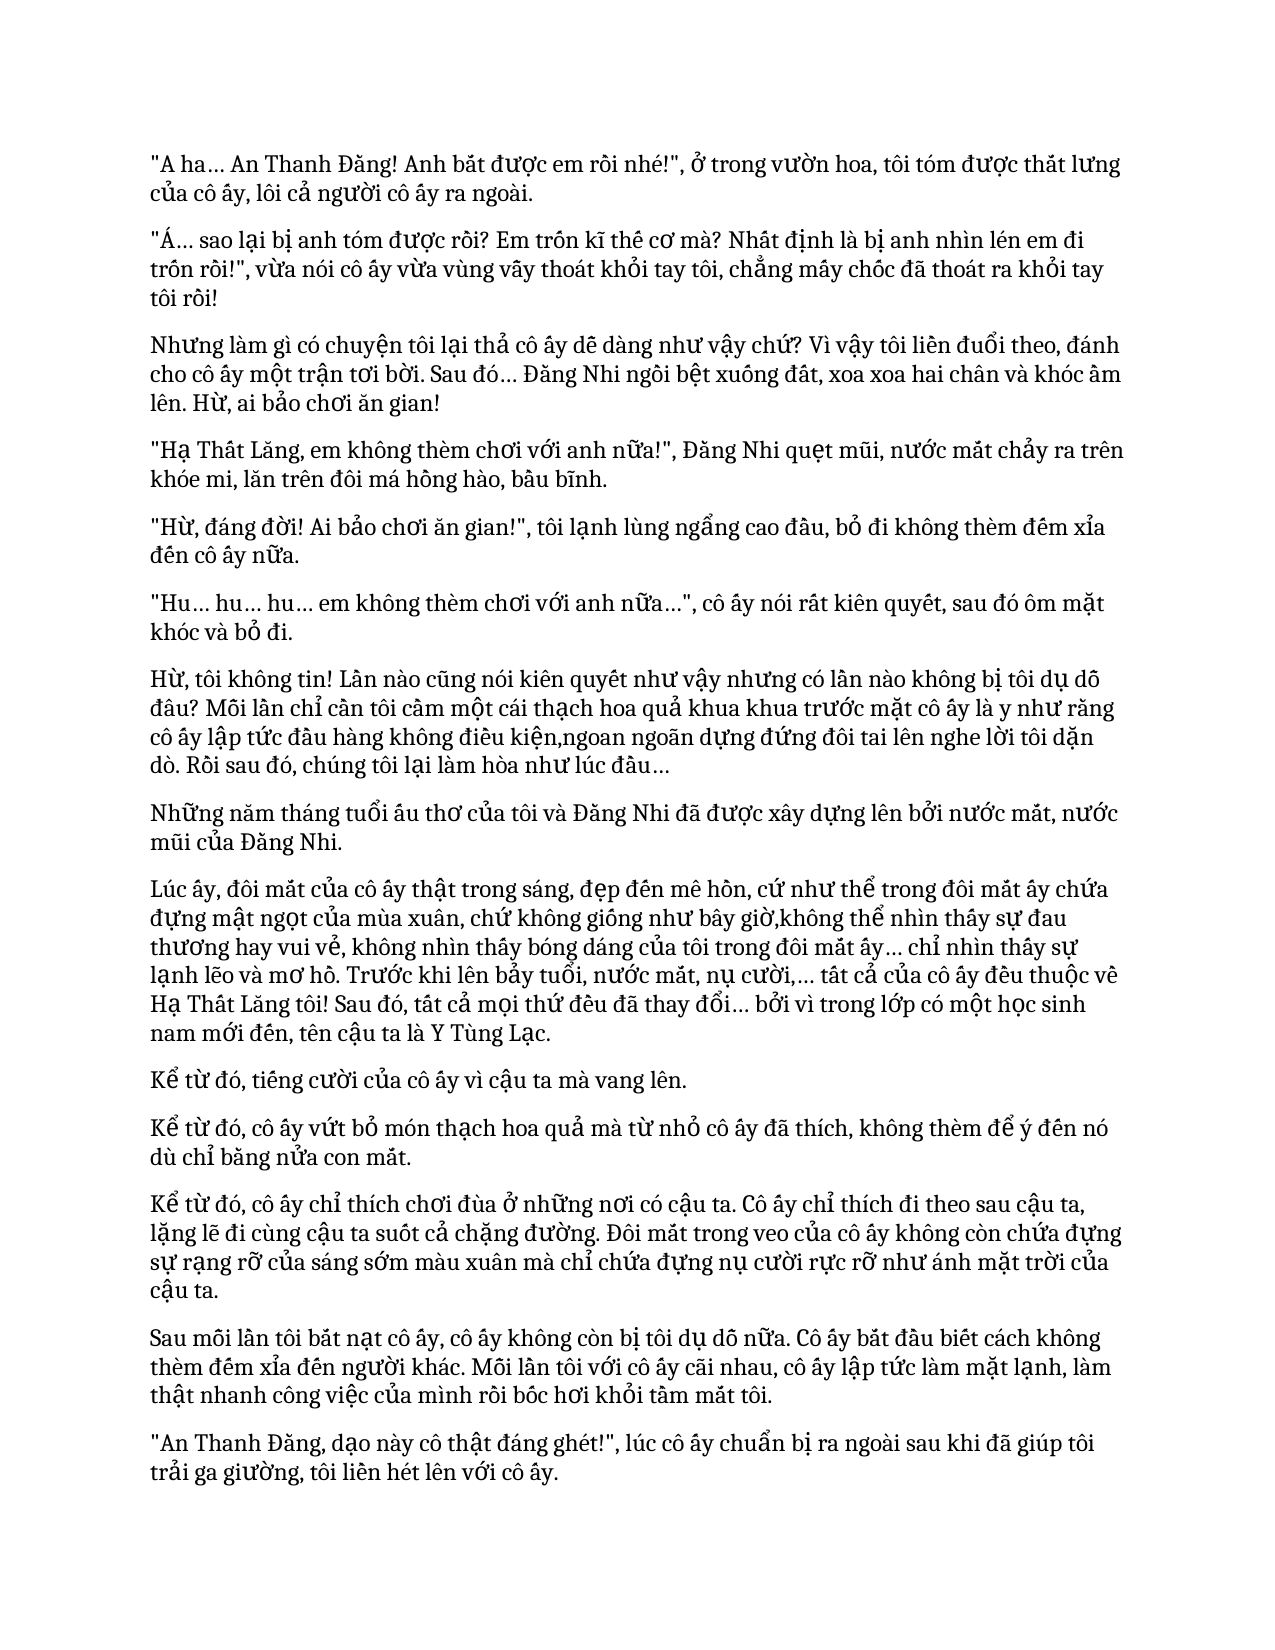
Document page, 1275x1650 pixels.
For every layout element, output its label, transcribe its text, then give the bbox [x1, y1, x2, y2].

text Kể từ đó, cô ấy chỉ thích chơi đùa ở những nơi có cậu ta. Cô ấy chỉ thích đi theo sau cậu ta, lặng lẽ đi cùng cậu ta suốt cả chặng đường. Đôi mắt trong veo của cô ấy không còn chứa đựng sự rạng rỡ của sáng sớm màu xuân mà chỉ chứa đựng nụ cười rực rỡ như ánh mặt trời của cậu ta. [150, 1190, 1125, 1305]
text "Á… sao lại bị anh tóm được rồi? Em trốn kĩ thế cơ mà? Nhất định là bị anh nhìn lén em đi trốn rồi!", vừa nói cô ấy vừa vùng vẫy thoát khỏi tay tôi, chẳng mấy chốc đã thoát ra khỏi tay tôi rồi! [150, 226, 1125, 312]
text Kể từ đó, cô ấy vứt bỏ món thạch hoa quả mà từ nhỏ cô ấy đã thích, không thèm để ý đến nó dù chỉ bằng nửa con mắt. [150, 1114, 1125, 1171]
text "An Thanh Đằng, dạo này cô thật đáng ghét!", lúc cô ấy chuẩn bị ra ngoài sau khi đã giúp tôi trải ga giường, tôi liền hét lên với cô ấy. [150, 1429, 1125, 1486]
text "Hừ, đáng đời! Ai bảo chơi ăn gian!", tôi lạnh lùng ngẩng cao đầu, bỏ đi không thèm đếm xỉa đến cô ấy nữa. [150, 512, 1125, 570]
text Sau mỗi lần tôi bắt nạt cô ấy, cô ấy không còn bị tôi dụ dỗ nữa. Cô ấy bắt đầu biết cách không thèm đếm xỉa đến người khác. Mỗi lần tôi với cô ấy cãi nhau, cô ấy lập tức làm mặt lạnh, làm thật nhanh công việc của mình rồi bốc hơi khỏi tầm mắt tôi. [150, 1324, 1125, 1410]
text Những năm tháng tuổi ấu thơ của tôi và Đằng Nhi đã được xây dựng lên bởi nước mắt, nước mũi của Đằng Nhi. [150, 799, 1125, 856]
text "Hạ Thất Lăng, em không thèm chơi với anh nữa!", Đằng Nhi quẹt mũi, nước mắt chảy ra trên khóe mi, lăn trên đôi má hồng hào, bầu bĩnh. [150, 436, 1125, 494]
text Hừ, tôi không tin! Lần nào cũng nói kiên quyết như vậy nhưng có lần nào không bị tôi dụ dỗ đâu? Mỗi lần chỉ cần tôi cầm một cái thạch hoa quả khua khua trước mặt cô ấy là y như rằng cô ấy lập tức đầu hàng không điều kiện,ngoan ngoãn dựng đứng đôi tai lên nghe lời tôi dặn dò. Rồi sau đó, chúng tôi lại làm hòa như lúc đầu… [150, 665, 1125, 780]
text Nhưng làm gì có chuyện tôi lại thả cô ấy dễ dàng như vậy chứ? Vì vậy tôi liền đuổi theo, đánh cho cô ấy một trận tơi bời. Sau đó… Đằng Nhi ngồi bệt xuống đất, xoa xoa hai chân và khóc ầm lên. Hừ, ai bảo chơi ăn gian! [150, 331, 1125, 417]
text "Hu… hu… hu… em không thèm chơi với anh nữa…", cô ấy nói rất kiên quyết, sau đó ôm mặt khóc và bỏ đi. [150, 589, 1125, 646]
text Kể từ đó, tiếng cười của cô ấy vì cậu ta mà vang lên. [150, 1066, 1125, 1095]
text "A ha… An Thanh Đằng! Anh bắt được em rồi nhé!", ở trong vườn hoa, tôi tóm được thắt lưng của cô ấy, lôi cả người cô ấy ra ngoài. [150, 150, 1125, 207]
text Lúc ấy, đôi mắt của cô ấy thật trong sáng, đẹp đến mê hồn, cứ như thể trong đôi mắt ấy chứa đựng mật ngọt của mùa xuân, chứ không giống như bây giờ,không thể nhìn thấy sự đau thương hay vui vẻ, không nhìn thấy bóng dáng của tôi trong đôi mắt ấy… chỉ nhìn thấy sự lạnh lẽo và mơ hồ. Trước khi lên bảy tuổi, nước mắt, nụ cười,… tất cả của cô ấy đều thuộc về Hạ Thất Lăng tôi! Sau đó, tất cả mọi thứ đều đã thay đổi… bởi vì trong lớp có một học sinh nam mới đến, tên cậu ta là Y Tùng Lạc. [150, 875, 1125, 1047]
